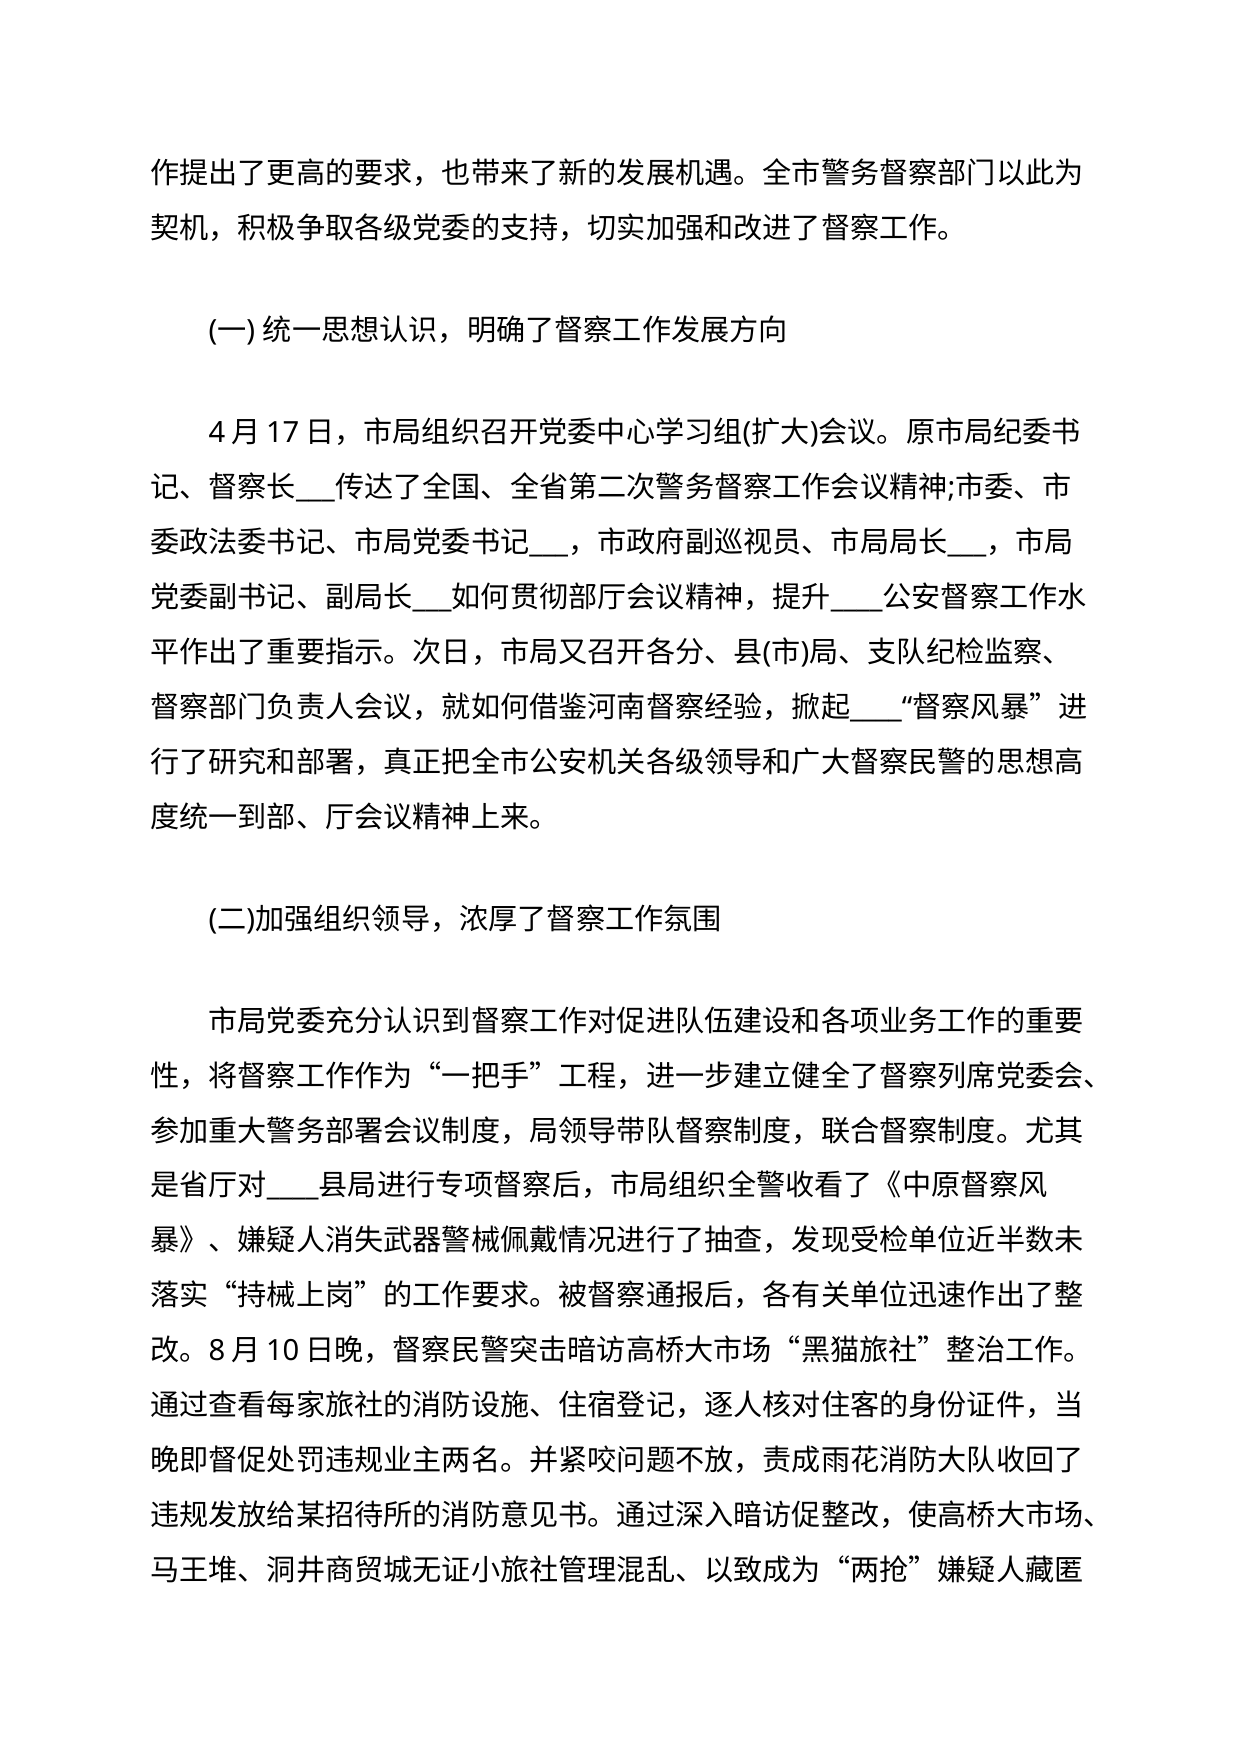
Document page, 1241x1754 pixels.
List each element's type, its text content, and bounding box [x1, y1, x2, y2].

text (一) 统一思想认识，明确了督察工作发展方向 [150, 307, 1090, 349]
text 4月17日，市局组织召开党委中心学习组(扩大)会议。原市局纪委书记、督察长___传达了全国、全省第二次警务督察工作会议精神;市委、市委政法委书记、市局党委书记___，市政府副巡视员、市局局长___，市局党委副书记、副局长___如何贯彻部厅会议精神，提升____公安督察工作水平作出了重要指示。次日，市局又召开各分、县(市)局、支队纪检监察、督察部门负责人会议，就如何借鉴河南督察经验，掀起____“督察风暴”进行了研究和部署，真正把全市公安机关各级领导和广大督察民警的思想高度统一到部、厅会议精神上来。 [150, 409, 1090, 836]
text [150, 150, 1090, 247]
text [150, 997, 1090, 1589]
text (二)加强组织领导，浓厚了督察工作氛围 [150, 895, 1090, 938]
